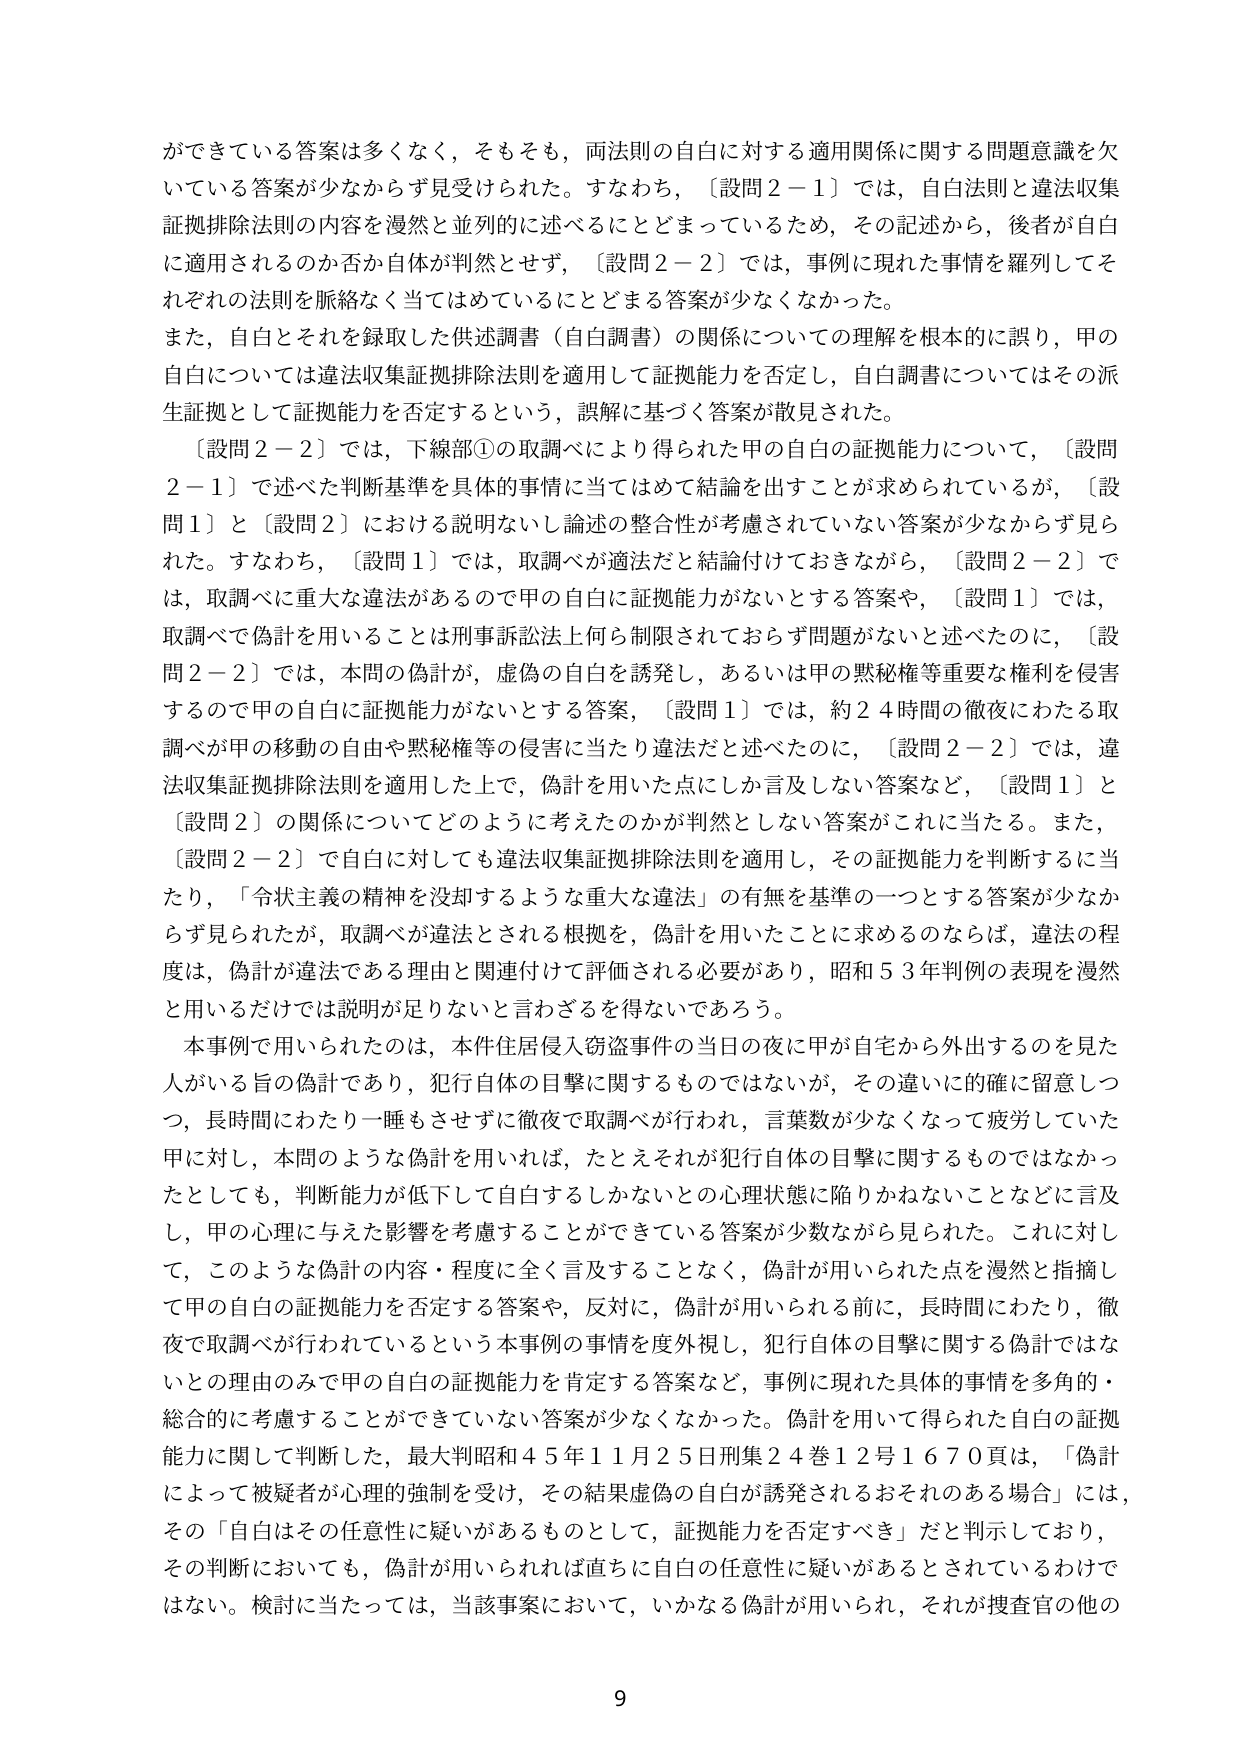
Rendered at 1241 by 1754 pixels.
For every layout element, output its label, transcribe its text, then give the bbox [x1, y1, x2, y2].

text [162, 131, 1122, 318]
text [162, 1026, 1122, 1623]
text また，自白とそれを録取した供述調書（自白調書）の関係についての理解を根本的に誤り，甲の自白については違法収集証拠排除法則を適用して証拠能力を否定し，自白調書についてはその派生証拠として証拠能力を否定するという，誤解に基づく答案が散見された。 [162, 318, 1122, 429]
text 〔設問２－２〕では，下線部①の取調べにより得られた甲の自白の証拠能力について，〔設問２－１〕で述べた判断基準を具体的事情に当てはめて結論を出すことが求められているが，〔設問１〕と〔設問２〕における説明ないし論述の整合性が考慮されていない答案が少なからず見られた。すなわち，〔設問１〕では，取調べが適法だと結論付けておきながら，〔設問２－２〕では，取調べに重大な違法があるので甲の自白に証拠能力がないとする答案や，〔設問１〕では，取調べで偽計を用いることは刑事訴訟法上何ら制限されておらず問題がないと述べたのに，〔設問２－２〕では，本問の偽計が，虚偽の自白を誘発し，あるいは甲の黙秘権等重要な権利を侵害するので甲の自白に証拠能力がないとする答案，〔設問１〕では，約２４時間の徹夜にわたる取調べが甲の移動の自由や黙秘権等の侵害に当たり違法だと述べたのに，〔設問２－２〕では，違法収集証拠排除法則を適用した上で，偽計を用いた点にしか言及しない答案など，〔設問１〕と〔設問２〕の関係についてどのように考えたのかが判然としない答案がこれに当たる。また，〔設問２－２〕で自白に対しても違法収集証拠排除法則を適用し，その証拠能力を判断するに当たり，「令状主義の精神を没却するような重大な違法」の有無を基準の一つとする答案が少なからず見られたが，取調べが違法とされる根拠を，偽計を用いたことに求めるのならば，違法の程度は，偽計が違法である理由と関連付けて評価される必要があり，昭和５３年判例の表現を漫然と用いるだけでは説明が足りないと言わざるを得ないであろう。 [162, 429, 1122, 1026]
